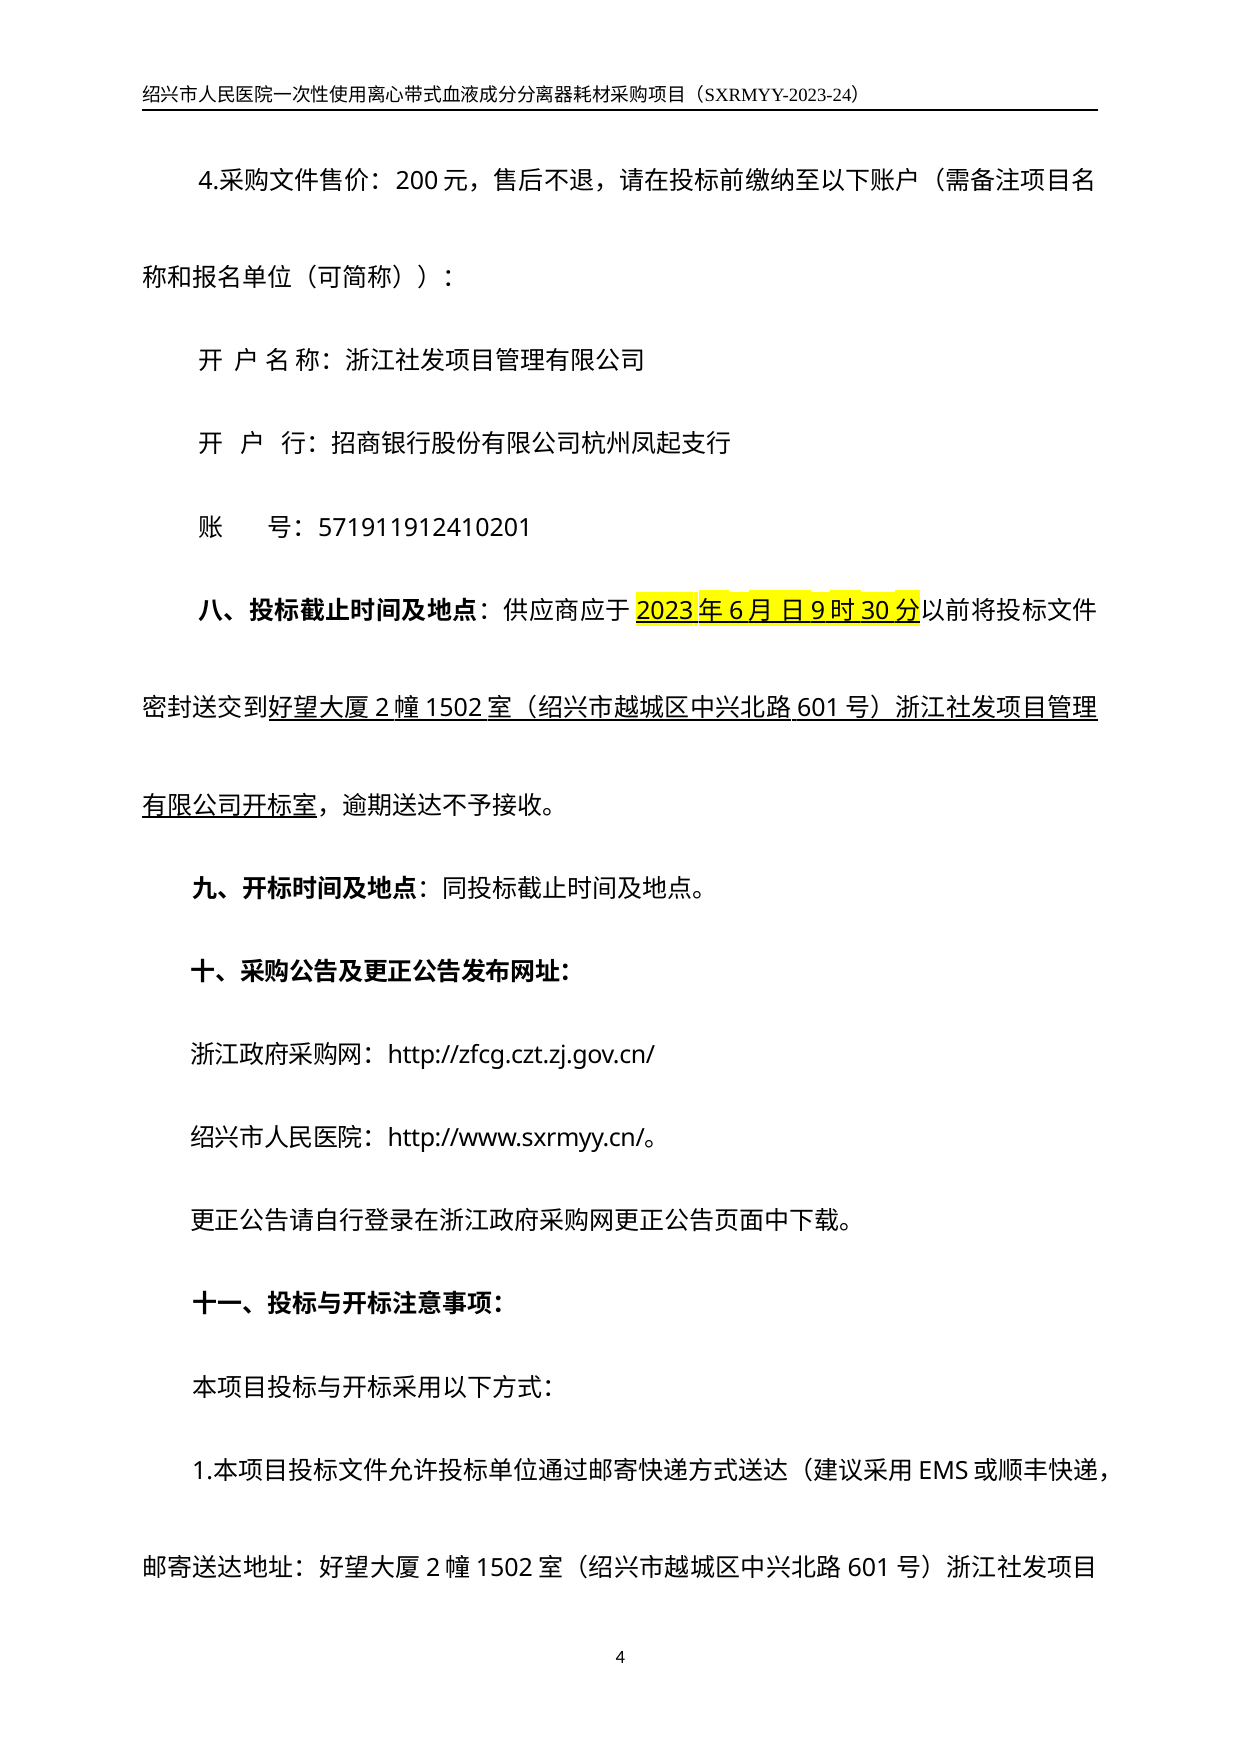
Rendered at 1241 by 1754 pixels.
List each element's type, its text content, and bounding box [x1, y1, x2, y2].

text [142, 1436, 1098, 1598]
text 浙江政府采购网：http://zfcg.czt.zj.gov.cn/ [142, 1020, 1098, 1085]
text 4.采购文件售价：200元，售后不退，请在投标前缴纳至以下账户（需备注项目名称和报名单位（可简称））： [142, 146, 1098, 308]
text 九、开标时间及地点：同投标截止时间及地点。 [142, 854, 1098, 919]
text 开 户 行：招商银行股份有限公司杭州凤起支行 [142, 409, 1098, 474]
text 更正公告请自行登录在浙江政府采购网更正公告页面中下载。 [142, 1186, 1098, 1251]
text 十、采购公告及更正公告发布网址： [142, 937, 1098, 1002]
text 八、投标截止时间及地点：供应商应于2023年6月 日9时30分以前将投标文件密封送交到好望大厦2幢1502室（绍兴市越城区中兴北路601号）浙江社发项目管理有限公司开标室，逾期送达不予接收。 [142, 576, 1098, 836]
text 账 号：571911912410201 [142, 493, 1098, 558]
text 本项目投标与开标采用以下方式： [142, 1353, 1098, 1418]
text 开 户 名 称：浙江社发项目管理有限公司 [142, 326, 1098, 391]
text 十一、投标与开标注意事项： [142, 1269, 1098, 1334]
text 绍兴市人民医院：http://www.sxrmyy.cn/。 [142, 1103, 1098, 1168]
